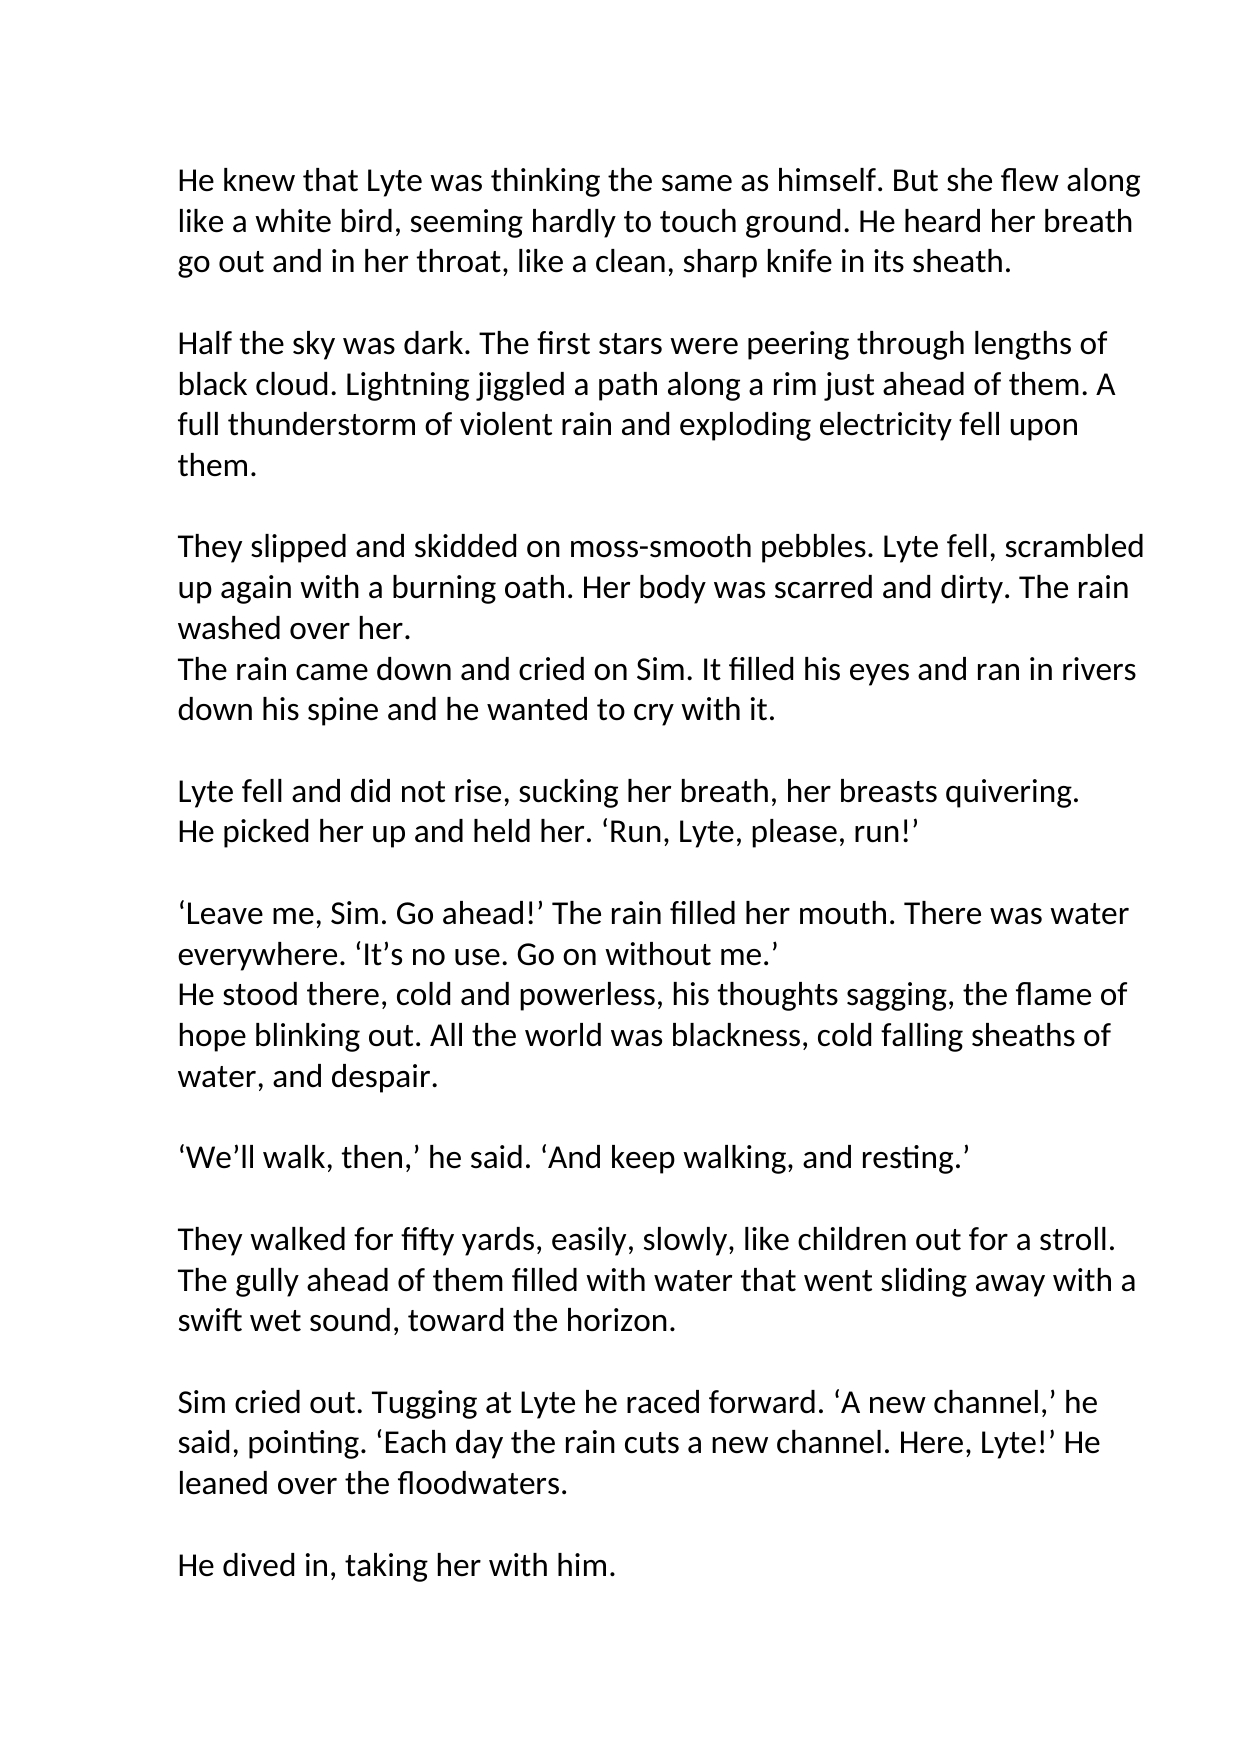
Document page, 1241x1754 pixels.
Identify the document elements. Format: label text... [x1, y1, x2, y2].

text He knew that Lyte was thinking the same as himself. But she flew along like a white bird, seeming hardly to touch ground. He heard her breath go out and in her throat, like a clean, sharp knife in its sheath. [177, 159, 1152, 281]
text He picked her up and held her. ‘Run, Lyte, please, run!’ [177, 811, 1152, 851]
text He stood there, cold and powerless, his thoughts sagging, the flame of hope blinking out. All the world was blackness, cold falling sheaths of water, and despair. [177, 973, 1152, 1096]
text They walked for fifty yards, easily, slowly, like children out for a stroll. The gully ahead of them filled with water that went sliding away with a swift wet sound, toward the horizon. [177, 1218, 1152, 1340]
text He dived in, taking her with him. [177, 1544, 1152, 1584]
text The rain came down and cried on Sim. It filled his eyes and ran in rivers down his spine and he wanted to cry with it. [177, 648, 1152, 729]
text ‘We’ll walk, then,’ he said. ‘And keep walking, and resting.’ [177, 1136, 1152, 1177]
text ‘Leave me, Sim. Go ahead!’ The rain filled her mouth. There was water everywhere. ‘It’s no use. Go on without me.’ [177, 892, 1152, 973]
text Sim cried out. Tugging at Lyte he raced forward. ‘A new channel,’ he said, pointing. ‘Each day the rain cuts a new channel. Here, Lyte!’ He leaned over the floodwaters. [177, 1381, 1152, 1503]
text Half the sky was dark. The first stars were peering through lengths of black cloud. Lightning jiggled a path along a rim just ahead of them. A full thunderstorm of violent rain and exploding electricity fell upon them. [177, 322, 1152, 485]
text Lyte fell and did not rise, sucking her breath, her breasts quivering. [177, 770, 1152, 811]
text They slipped and skidded on moss-smooth pebbles. Lyte fell, scrambled up again with a burning oath. Her body was scarred and dirty. The rain washed over her. [177, 525, 1152, 648]
